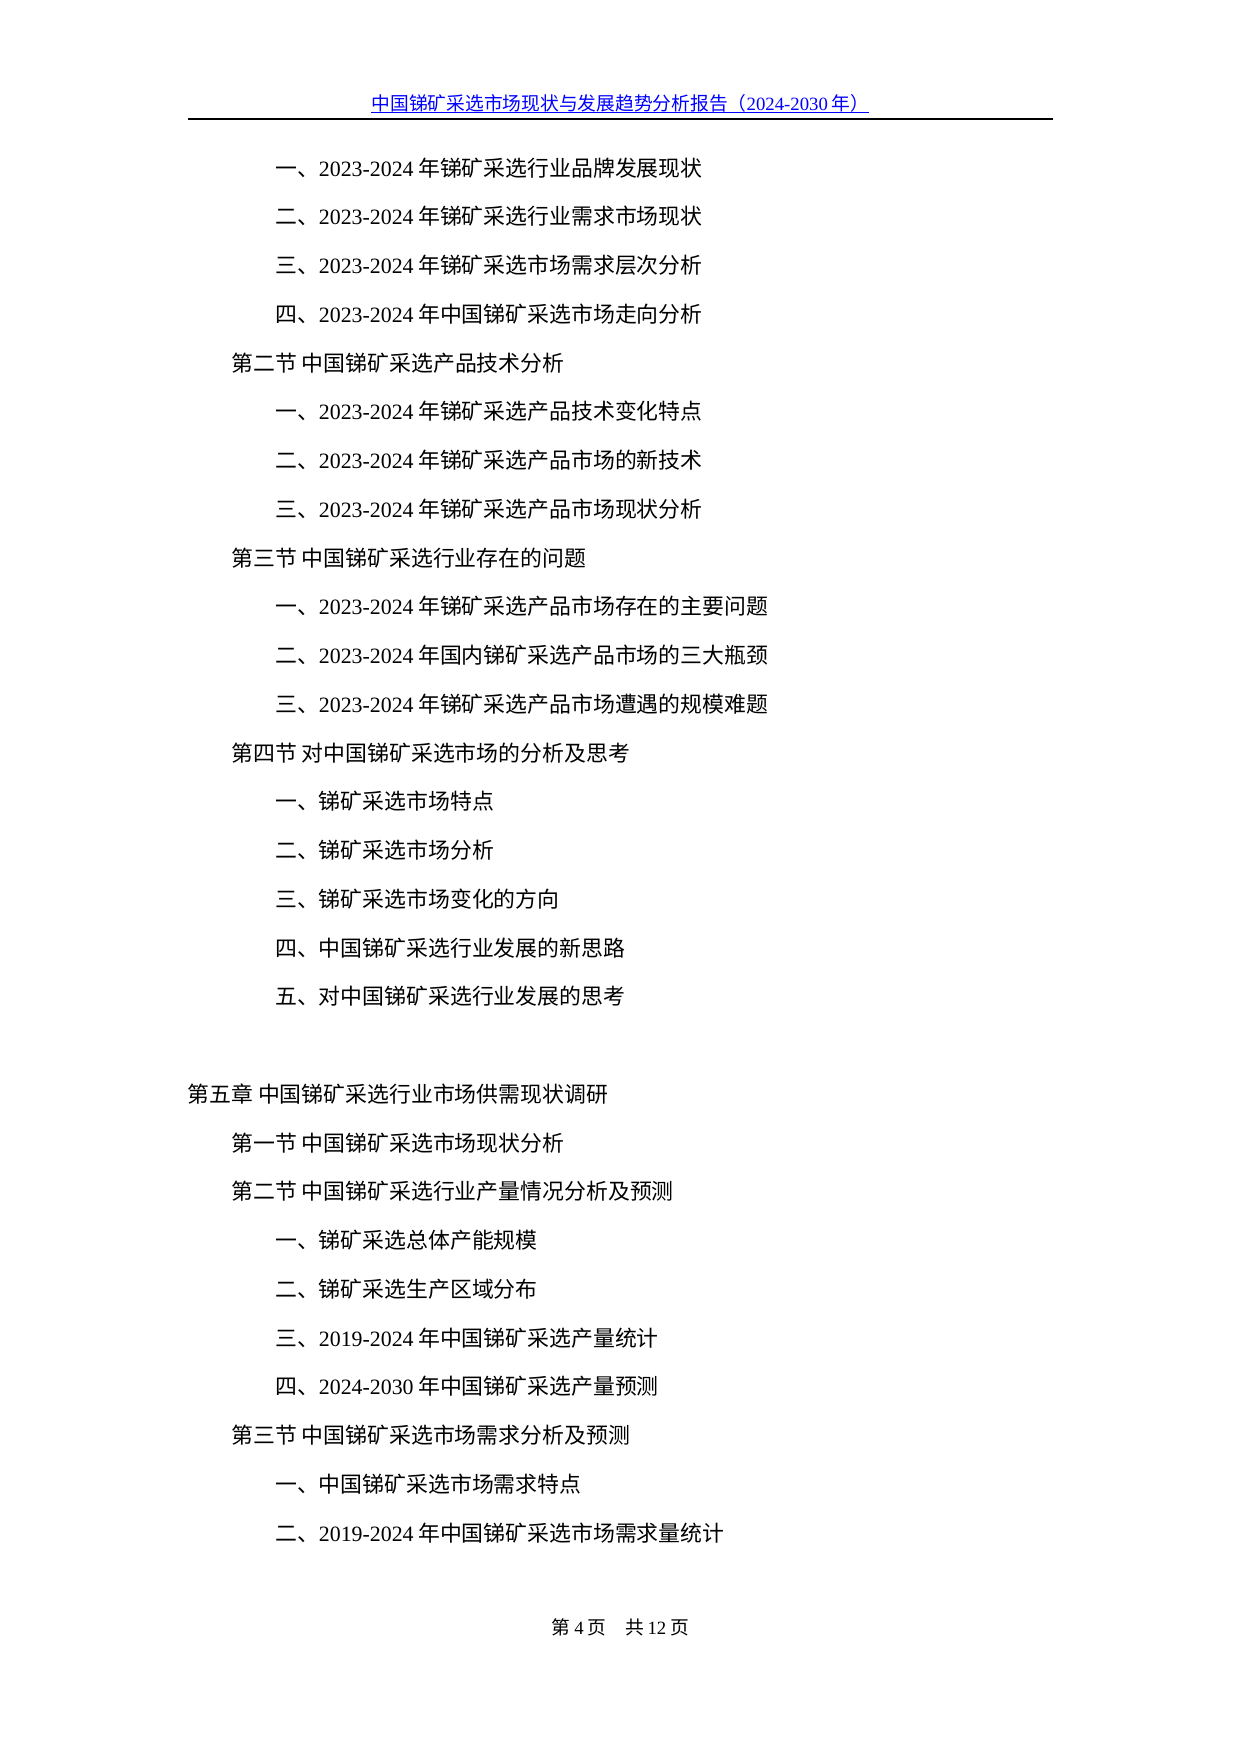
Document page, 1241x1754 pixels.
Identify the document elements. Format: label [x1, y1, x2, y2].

text [187, 150, 1053, 1548]
